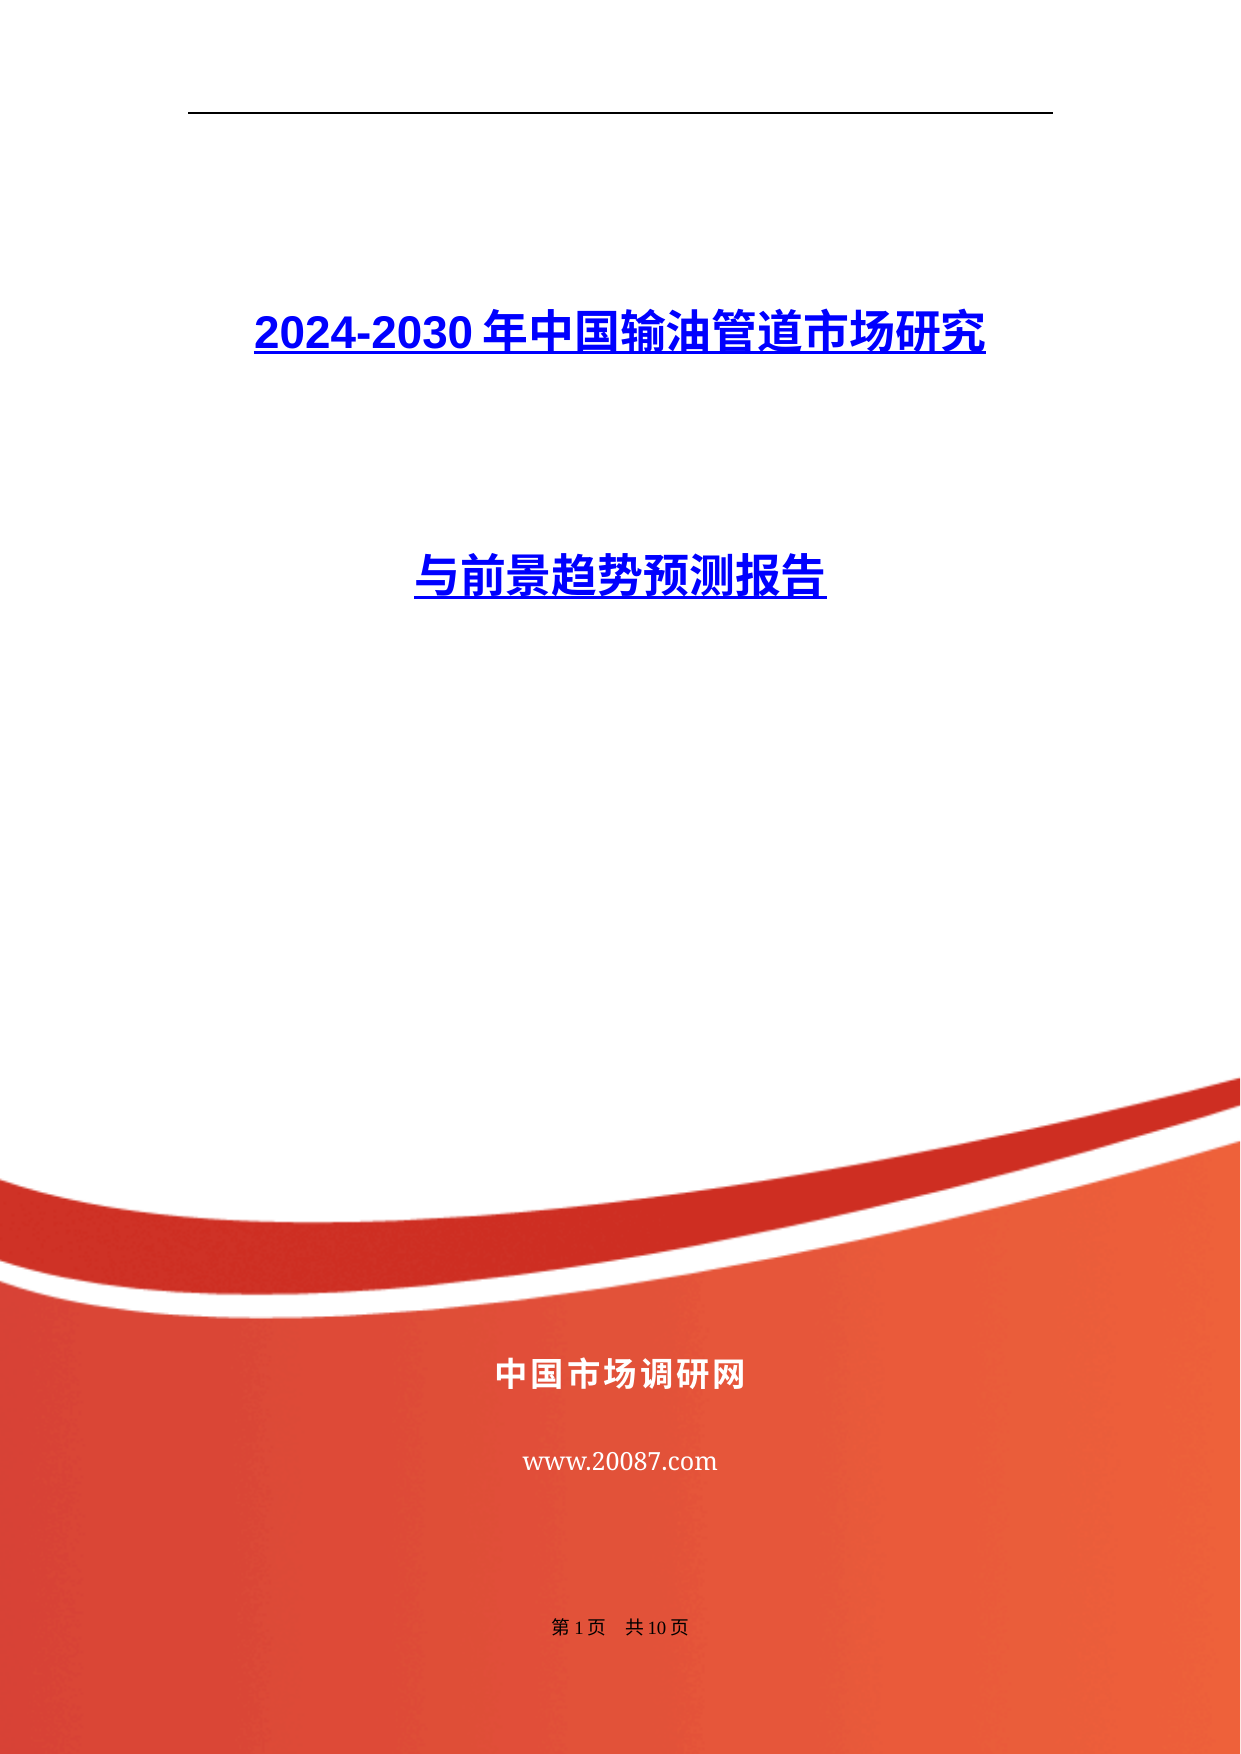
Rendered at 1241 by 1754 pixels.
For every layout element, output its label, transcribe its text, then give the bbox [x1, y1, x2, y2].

picture [0, 1006, 1241, 1754]
text www.20087.com [187, 1428, 1053, 1493]
subtitle 中国市场调研网 [187, 1339, 1053, 1404]
table_header 2024-2030年中国输油管道市场研究与前景趋势预测报告 [188, 207, 1053, 773]
